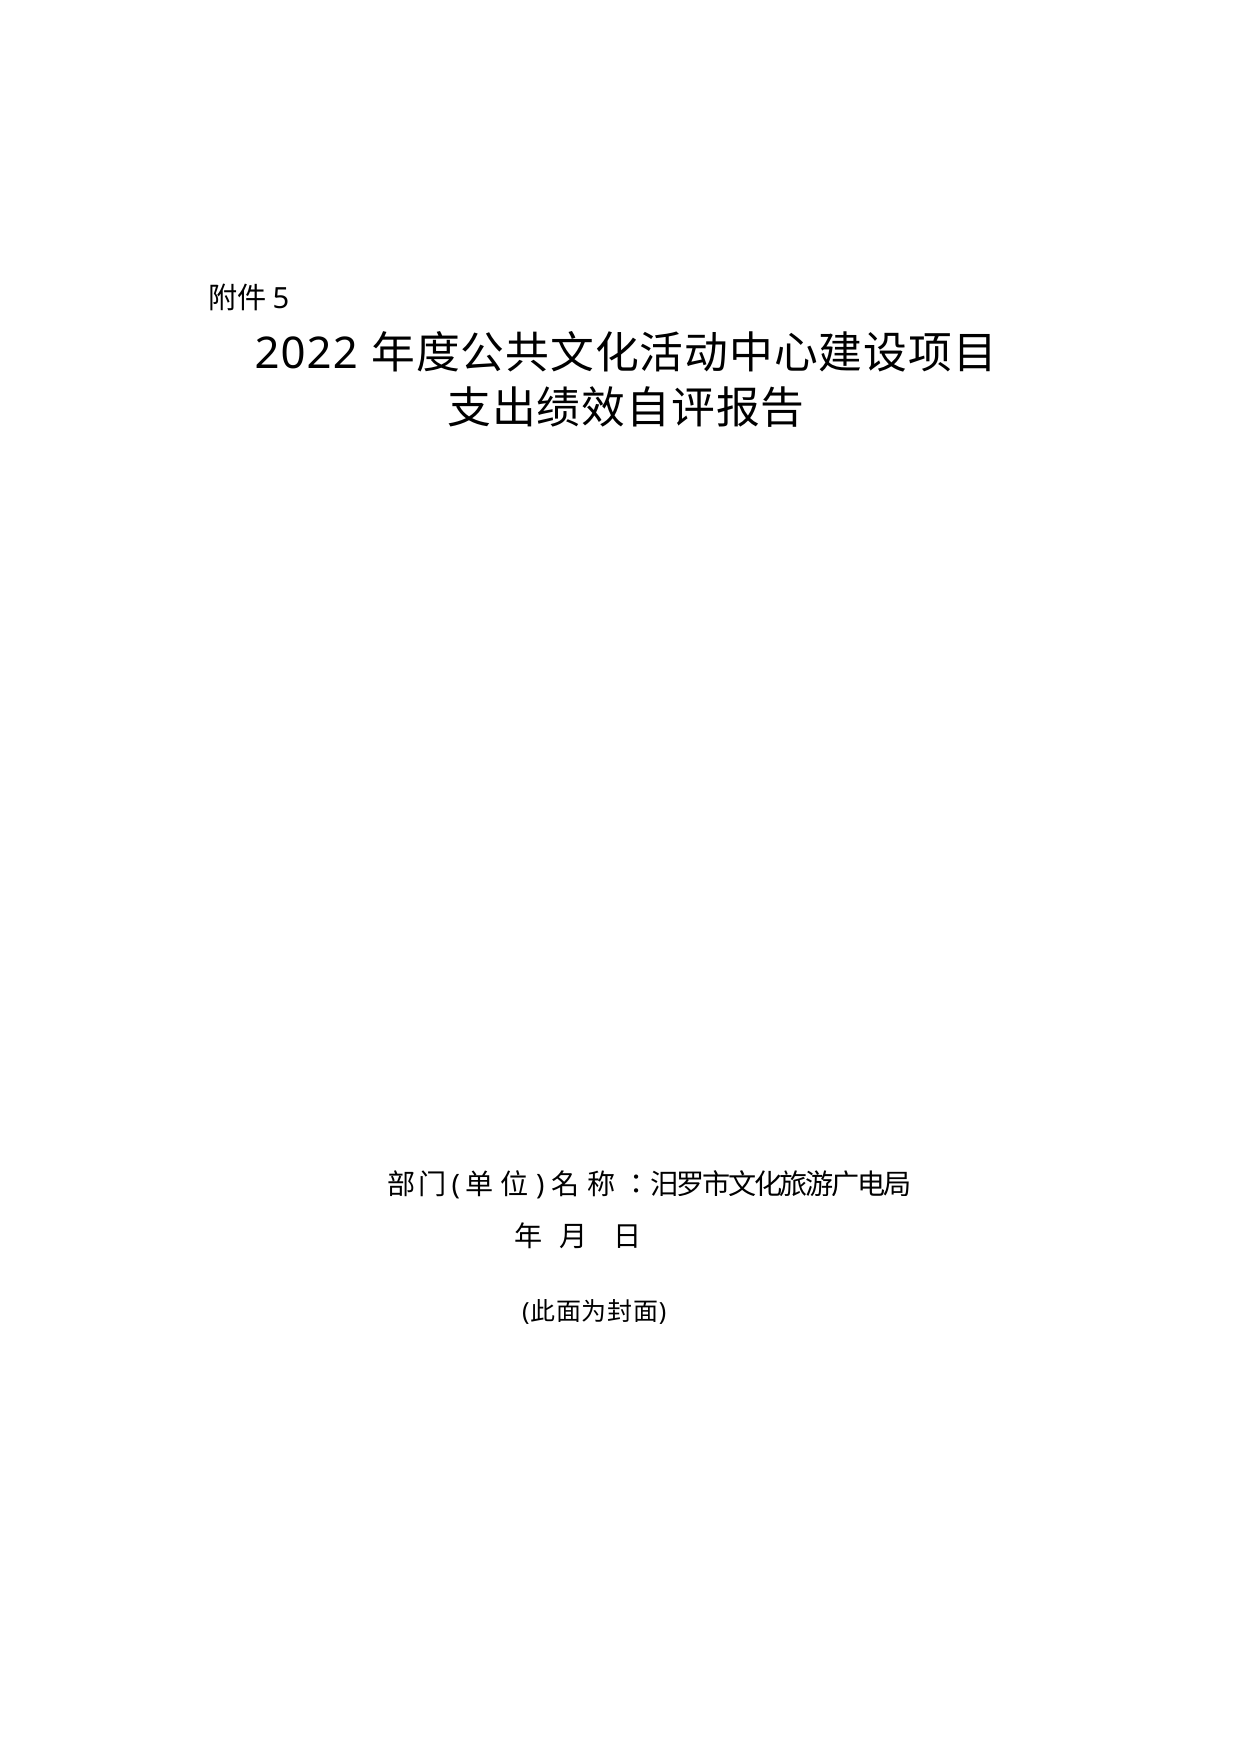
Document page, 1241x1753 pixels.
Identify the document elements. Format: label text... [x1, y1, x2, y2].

text 部 门 ( 单 位 ) 名 称 ：汨罗市文化旅游广电局 [387, 1164, 1054, 1202]
text 2022 年度公共文化活动中心建设项目 [151, 322, 1054, 380]
text (此面为封面) [522, 1296, 1054, 1327]
text 支出绩效自评报告 [151, 380, 1054, 434]
text 年 月 日 [514, 1232, 1054, 1295]
text 附件5 [151, 275, 1054, 317]
